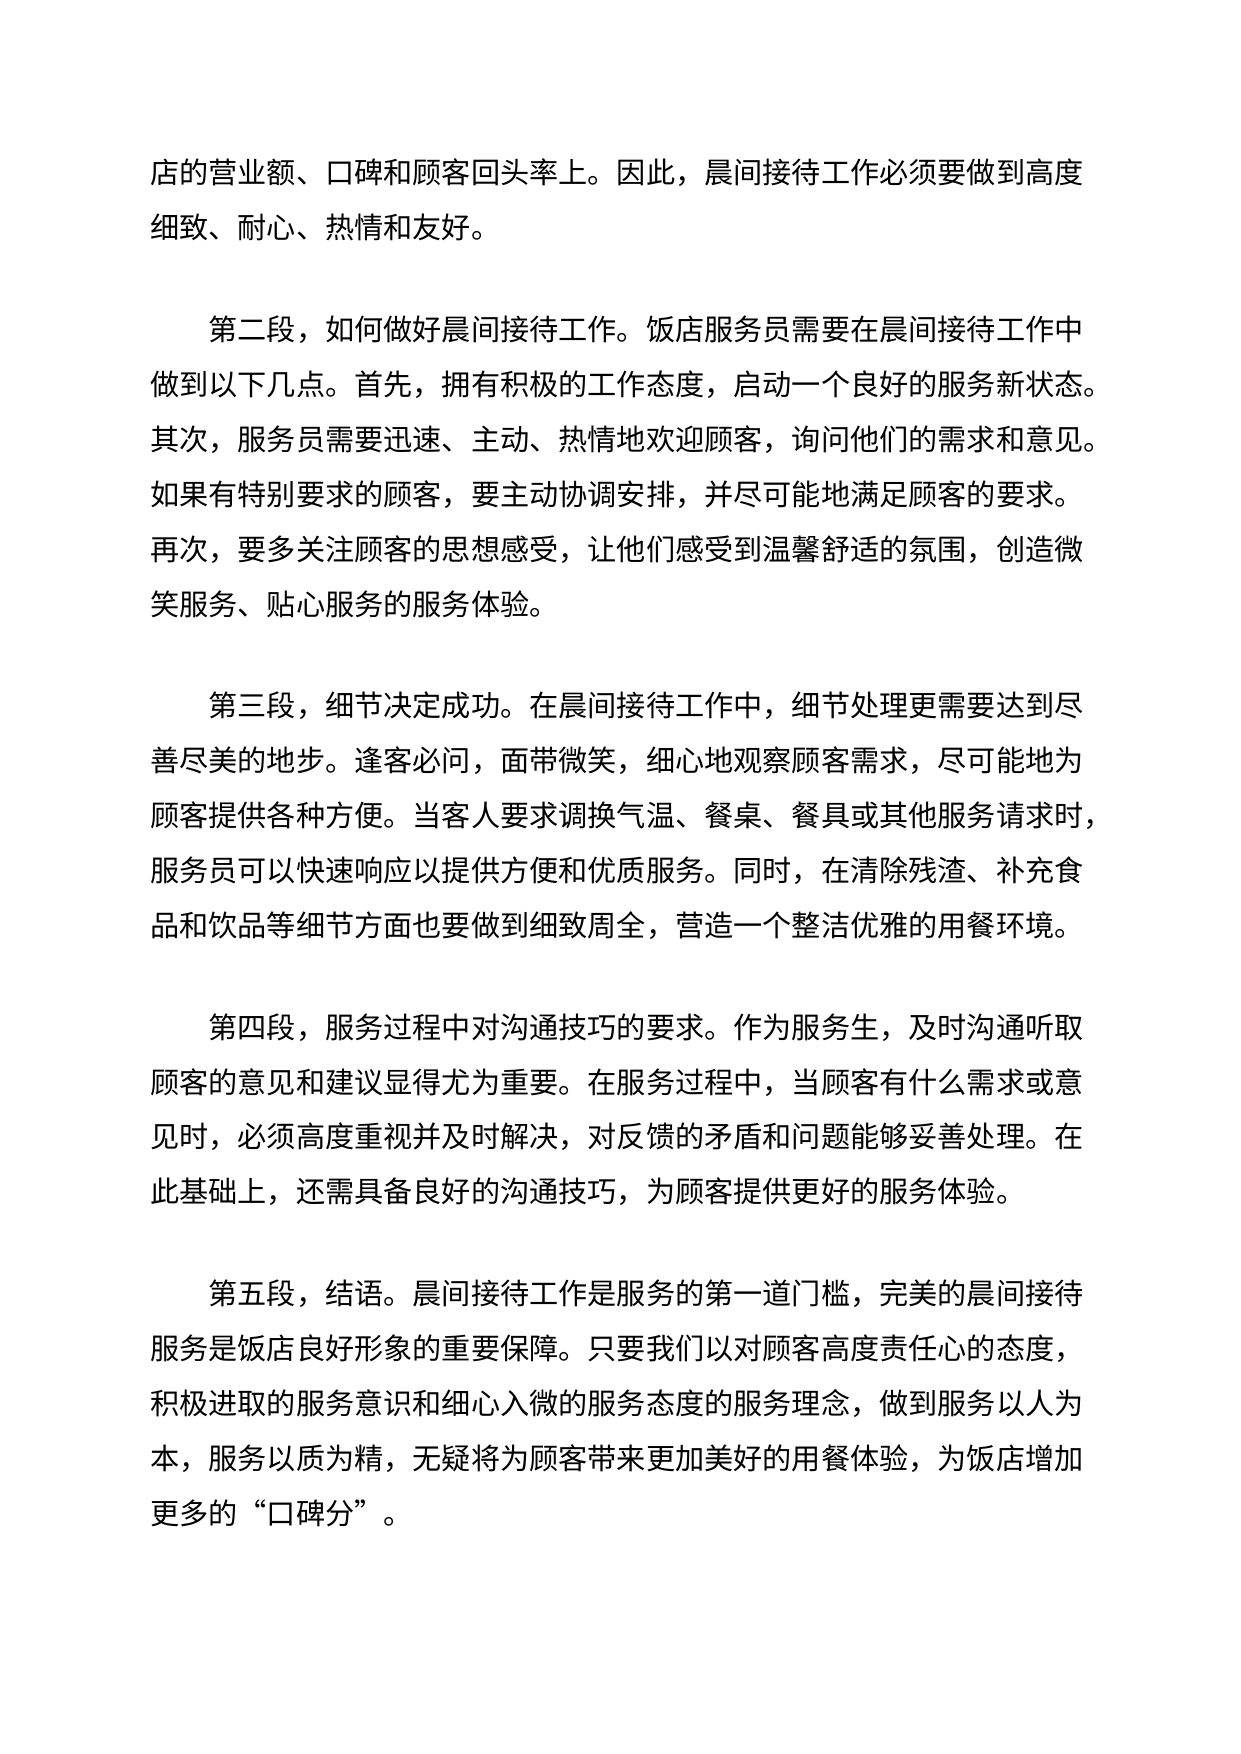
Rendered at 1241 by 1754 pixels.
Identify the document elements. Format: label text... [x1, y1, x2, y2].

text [150, 150, 1090, 247]
text 第二段，如何做好晨间接待工作。饭店服务员需要在晨间接待工作中做到以下几点。首先，拥有积极的工作态度，启动一个良好的服务新状态。其次，服务员需要迅速、主动、热情地欢迎顾客，询问他们的需求和意见。如果有特别要求的顾客，要主动协调安排，并尽可能地满足顾客的要求。再次，要多关注顾客的思想感受，让他们感受到温馨舒适的氛围，创造微笑服务、贴心服务的服务体验。 [150, 307, 1090, 623]
text 第四段，服务过程中对沟通技巧的要求。作为服务生，及时沟通听取顾客的意见和建议显得尤为重要。在服务过程中，当顾客有什么需求或意见时，必须高度重视并及时解决，对反馈的矛盾和问题能够妥善处理。在此基础上，还需具备良好的沟通技巧，为顾客提供更好的服务体验。 [150, 1004, 1090, 1211]
text 第三段，细节决定成功。在晨间接待工作中，细节处理更需要达到尽善尽美的地步。逢客必问，面带微笑，细心地观察顾客需求，尽可能地为顾客提供各种方便。当客人要求调换气温、餐桌、餐具或其他服务请求时，服务员可以快速响应以提供方便和优质服务。同时，在清除残渣、补充食品和饮品等细节方面也要做到细致周全，营造一个整洁优雅的用餐环境。 [150, 683, 1090, 945]
text 第五段，结语。晨间接待工作是服务的第一道门槛，完美的晨间接待服务是饭店良好形象的重要保障。只要我们以对顾客高度责任心的态度，积极进取的服务意识和细心入微的服务态度的服务理念，做到服务以人为本，服务以质为精，无疑将为顾客带来更加美好的用餐体验，为饭店增加更多的“口碑分”。 [150, 1271, 1090, 1533]
